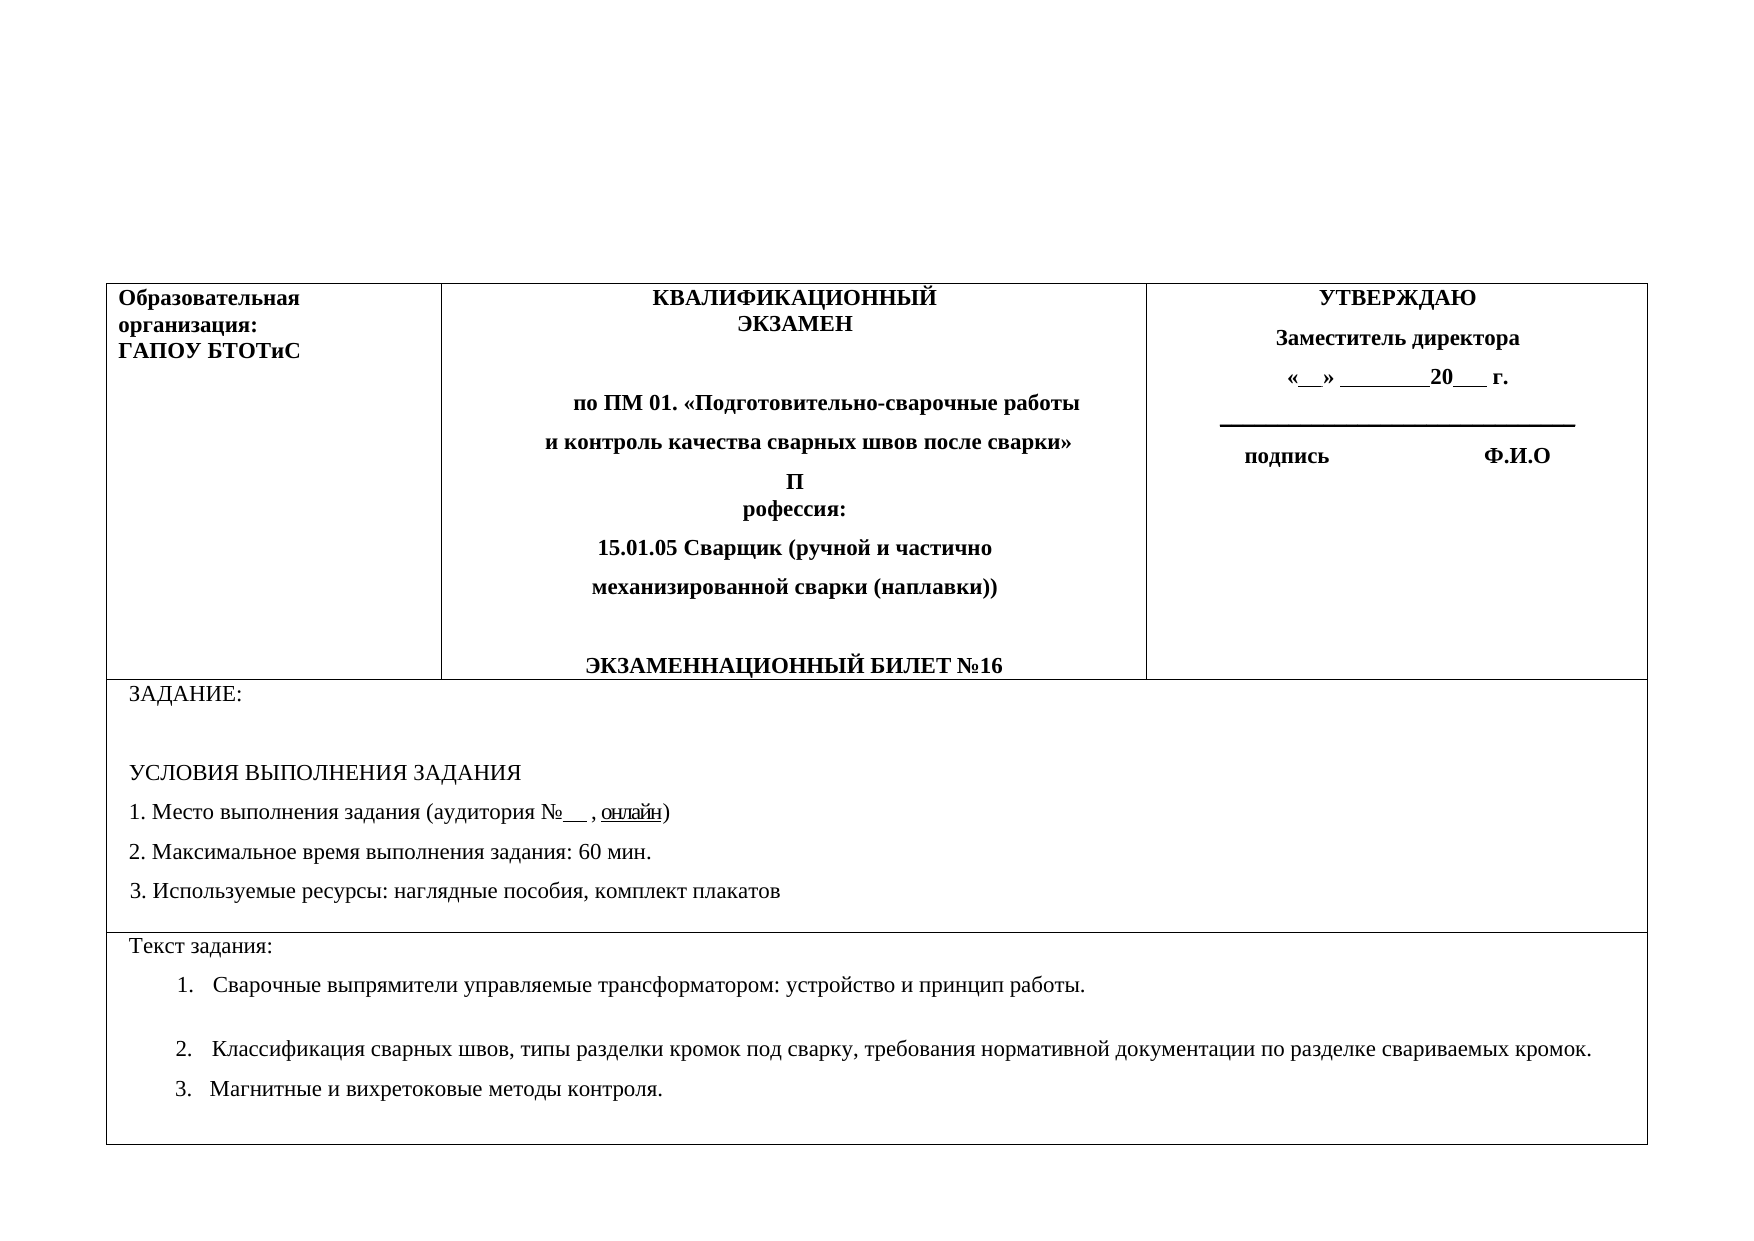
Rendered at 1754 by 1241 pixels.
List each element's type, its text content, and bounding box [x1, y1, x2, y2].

table_cell Текст задания: 1. Сварочные выпрямители управляемые трансформатором: устройство и принцип работы. 2. Классификация сварных швов, типы разделки кромок под сварку, требования нормативной документации по разделке свариваемых кромок. 3. Магнитные и вихретоковые методы контроля. [107, 933, 1647, 1144]
table_header Образовательная организация: ГАПОУ БТОТиС [107, 284, 441, 679]
table_cell ЗАДАНИЕ: УСЛОВИЯ ВЫПОЛНЕНИЯ ЗАДАНИЯ 1. Место выполнения задания (аудитория № , онлайн) 2. Максимальное время выполнения задания: 60 мин. 3. Используемые ресурсы: наглядные пособия, комплект плакатов [107, 680, 1647, 932]
table_header УТВЕРЖДАЮ Заместитель директора « » 20 г. _______________________________ подпись Ф.И.О [1147, 284, 1647, 679]
table_header КВАЛИФИКАЦИОННЫЙ ЭКЗАМЕН по ПМ 01. «Подготовительно-сварочные работы и контроль качества сварных швов после сварки» Профессия: 15.01.05 Сварщик (ручной и частично механизированной сварки (наплавки)) ЭКЗАМЕННАЦИОННЫЙ БИЛЕТ №16 [442, 284, 1146, 679]
